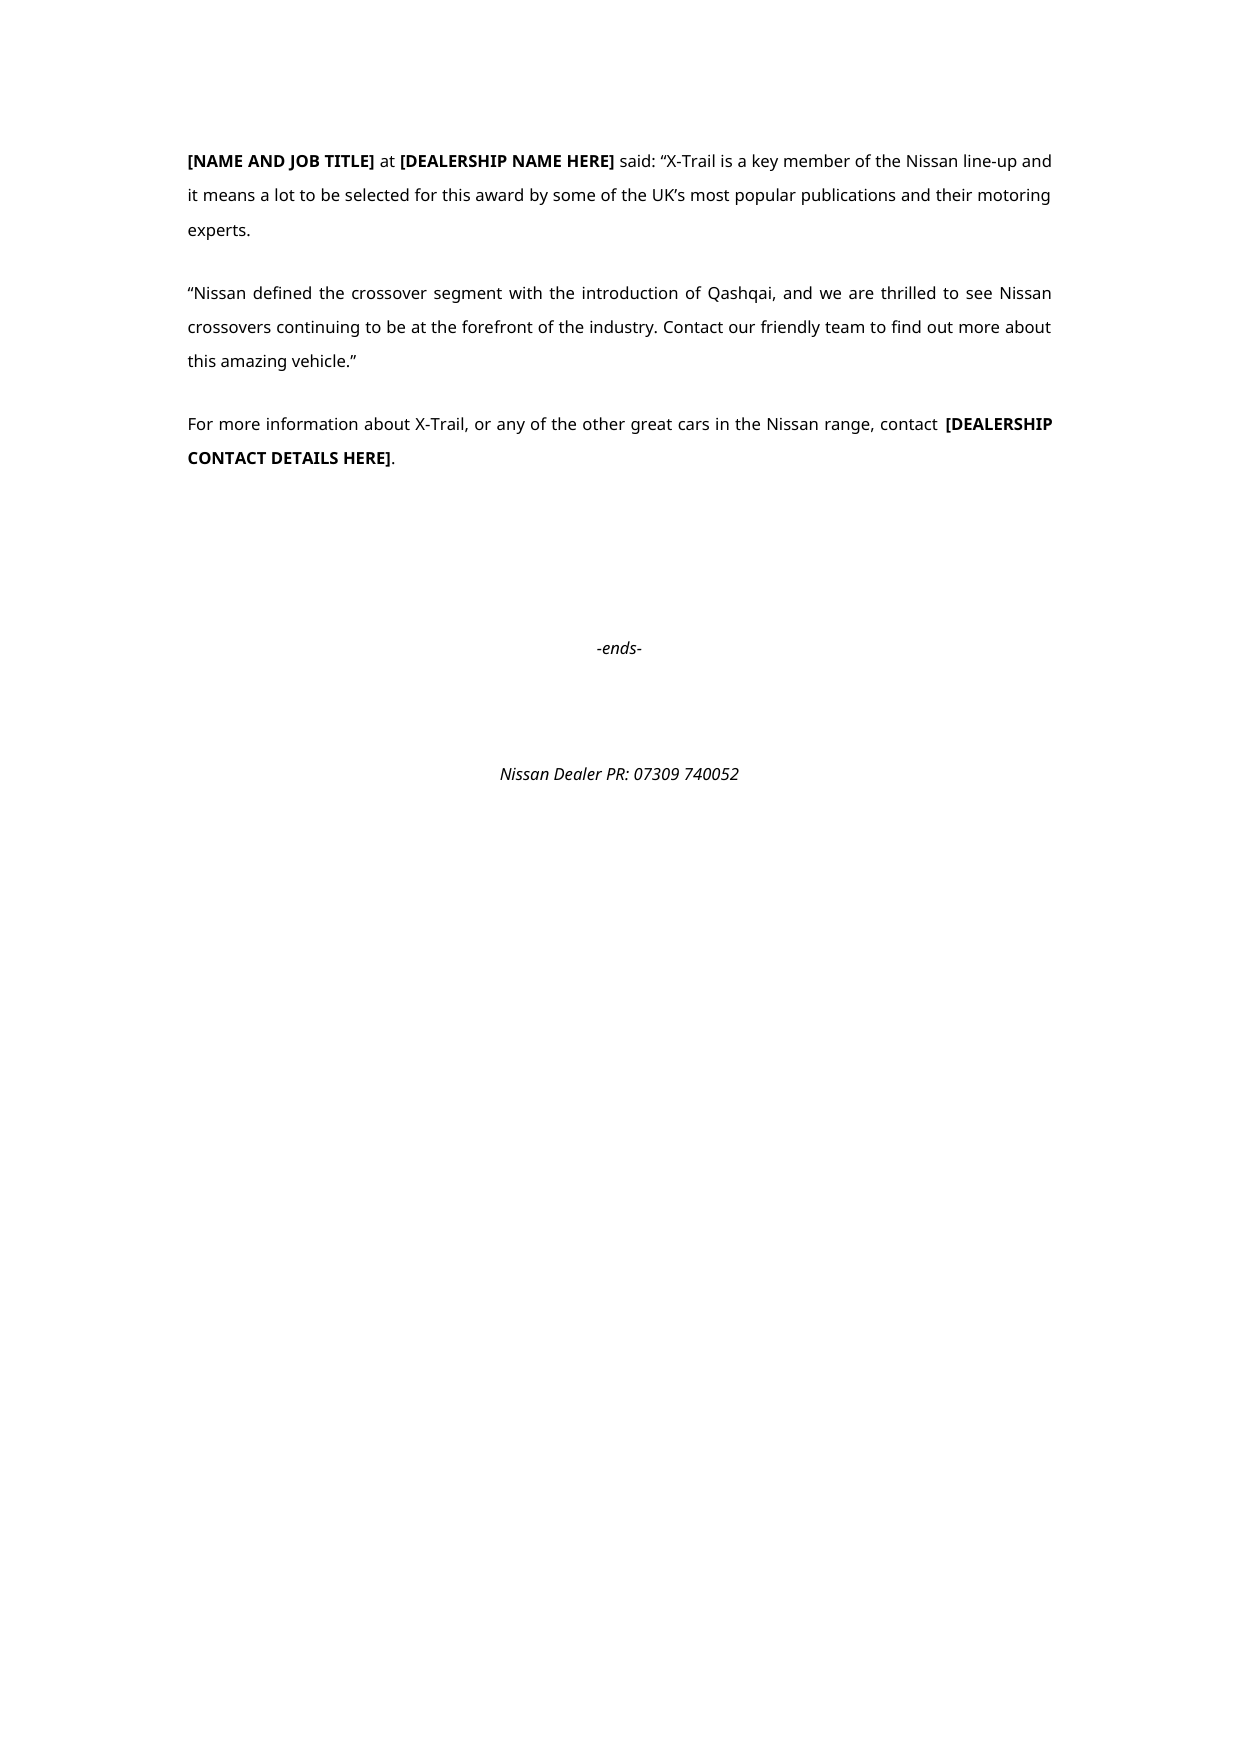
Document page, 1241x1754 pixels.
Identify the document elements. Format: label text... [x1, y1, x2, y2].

text “Nissan defined the crossover segment with the introduction of Qashqai, and we are thrilled to see Nissan crossovers continuing to be at the forefront of the industry. Contact our friendly team to find out more about this amazing vehicle.’’ [187, 281, 1053, 372]
text [NAME AND JOB TITLE] at [DEALERSHIP NAME HERE] said: “X-Trail is a key member of the Nissan line-up and it means a lot to be selected for this award by some of the UK’s most popular publications and their motoring experts. [187, 150, 1053, 241]
text For more information about X-Trail, or any of the other great cars in the Nissan range, contact [DEALERSHIP CONTACT DETAILS HERE]. [187, 413, 1053, 469]
text Nissan Dealer PR: 07309 740052 [187, 763, 1053, 786]
text -ends- [187, 636, 1053, 659]
